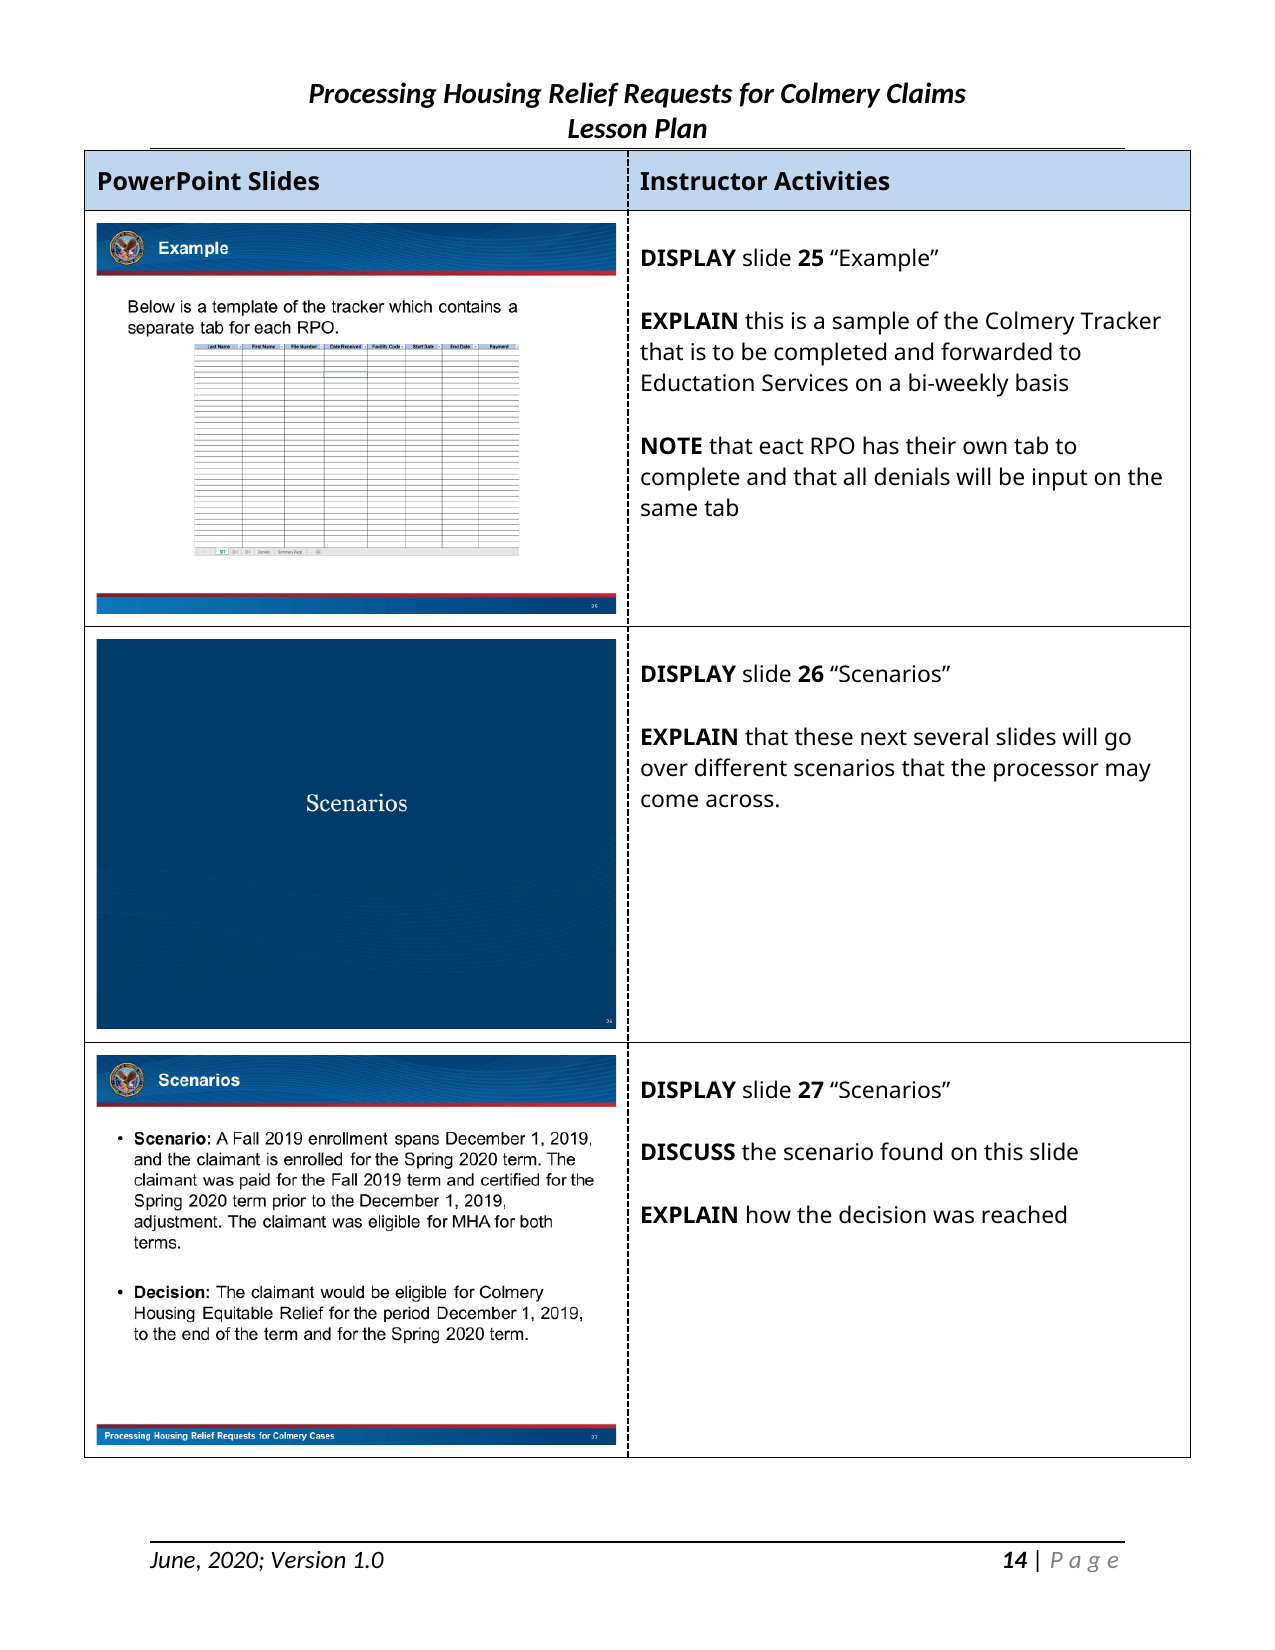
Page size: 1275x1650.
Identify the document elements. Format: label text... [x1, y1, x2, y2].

table_header Instructor Activities [628, 151, 1190, 210]
picture [96, 639, 617, 1029]
table_cell DISPLAY slide 25 “Example” EXPLAIN this is a sample of the Colmery Tracker that is to be completed and forwarded to Eductation Services on a bi-weekly basis NOTE that eact RPO has their own tab to complete and that all denials will be input on the same tab [628, 211, 1190, 626]
table_cell [85, 1043, 628, 1457]
table_cell [85, 627, 628, 1042]
picture [96, 223, 617, 614]
table_header PowerPoint Slides [85, 151, 628, 210]
picture [96, 1055, 617, 1445]
table_cell DISPLAY slide 26 “Scenarios” EXPLAIN that these next several slides will go over different scenarios that the processor may come across. [628, 627, 1190, 1042]
table_cell DISPLAY slide 27 “Scenarios” DISCUSS the scenario found on this slide EXPLAIN how the decision was reached [628, 1043, 1190, 1457]
table_cell [85, 211, 628, 626]
